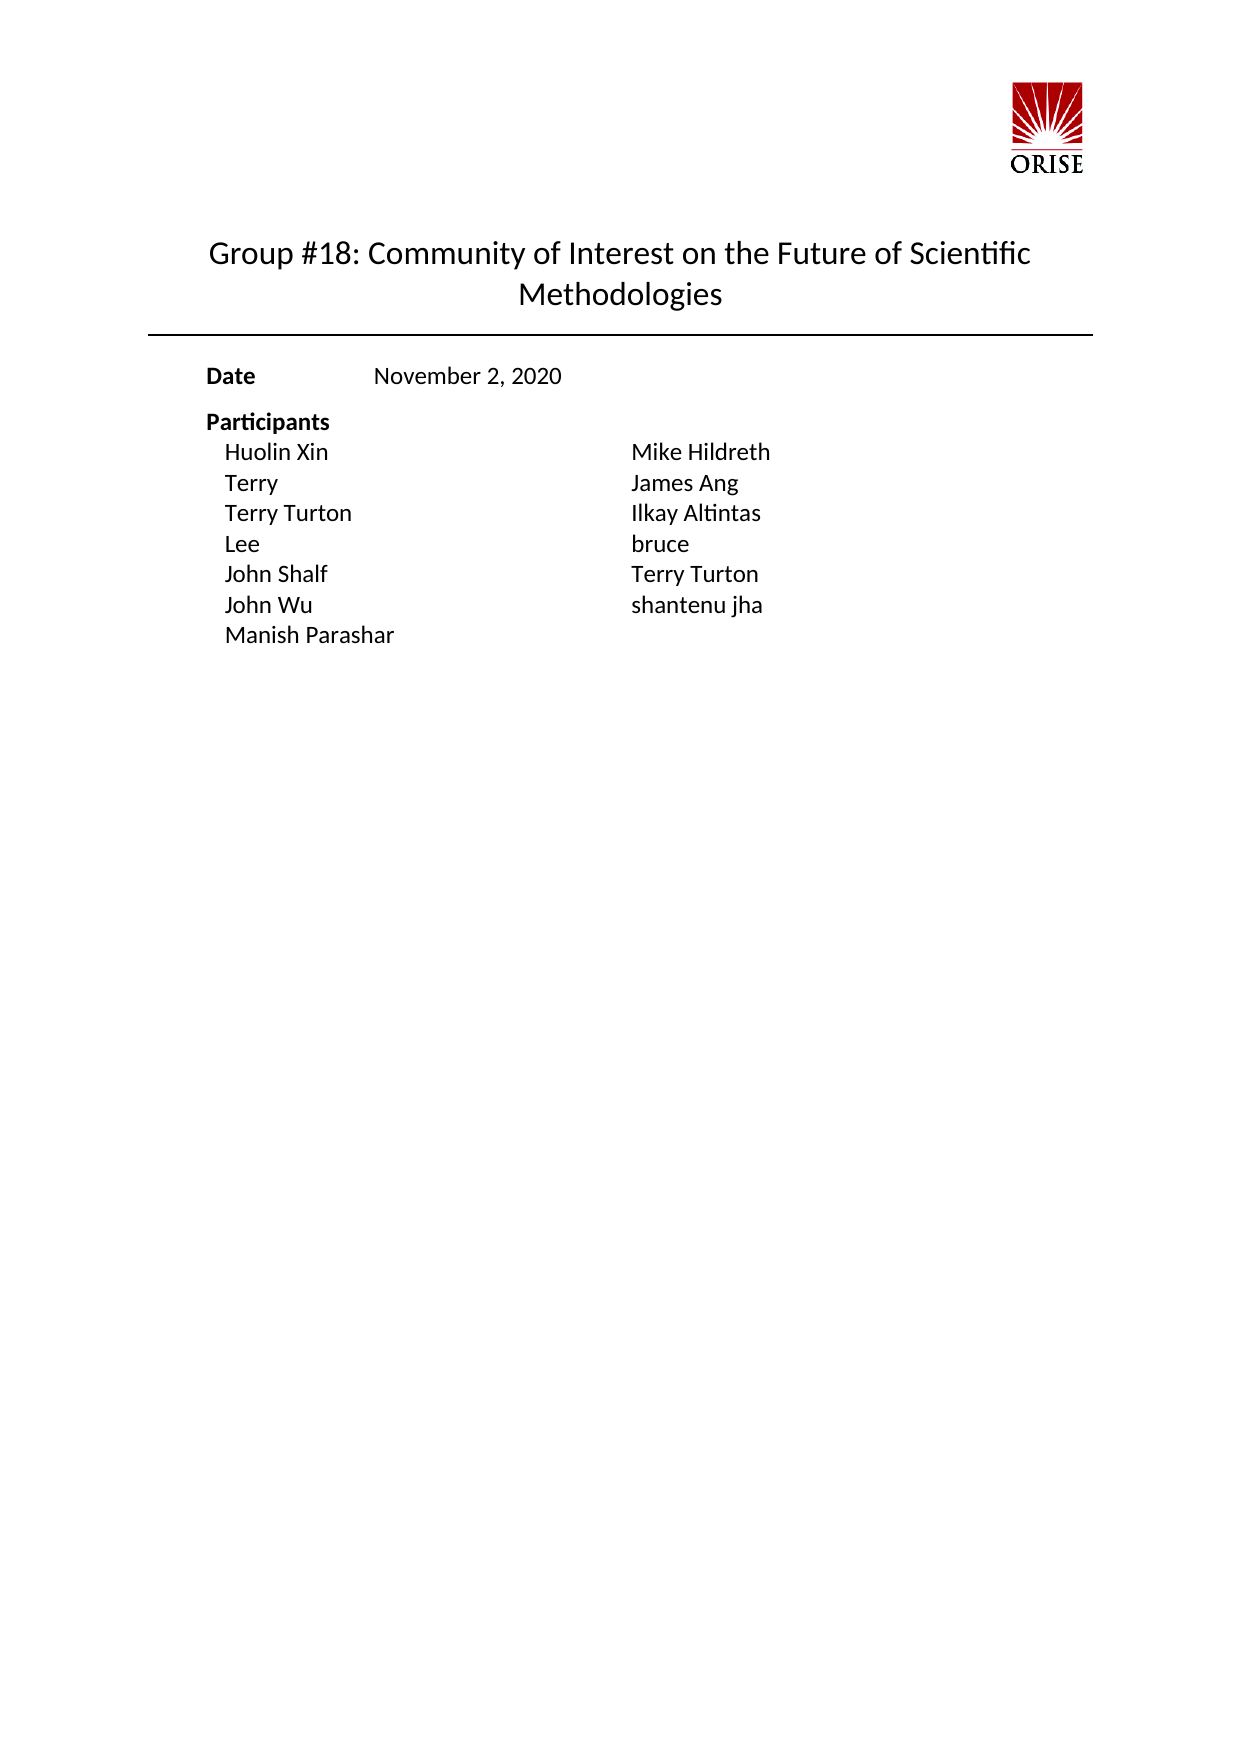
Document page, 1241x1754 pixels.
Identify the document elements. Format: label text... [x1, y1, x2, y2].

picture [1001, 73, 1093, 183]
table_header Participants [195, 391, 1045, 436]
table_cell Terry Turton [620, 559, 1045, 589]
table_cell Ilkay Altintas [620, 498, 1045, 528]
title Group #18: Community of Interest on the Future of Scientific Methodologies [148, 232, 1093, 334]
table_cell Manish Parashar [195, 620, 620, 650]
table_header November 2, 2020 [363, 361, 1045, 391]
table_cell Lee [195, 528, 620, 558]
table_cell James Ang [620, 467, 1045, 497]
table_cell Terry [195, 467, 620, 497]
table_cell bruce [620, 528, 1045, 558]
table_cell John Wu [195, 589, 620, 619]
table_cell Terry Turton [195, 498, 620, 528]
table_cell shantenu jha [620, 589, 1045, 619]
table_header Date [195, 361, 362, 391]
table_cell Mike Hildreth [620, 436, 1045, 467]
table_cell Huolin Xin [195, 436, 620, 467]
table_cell John Shalf [195, 559, 620, 589]
